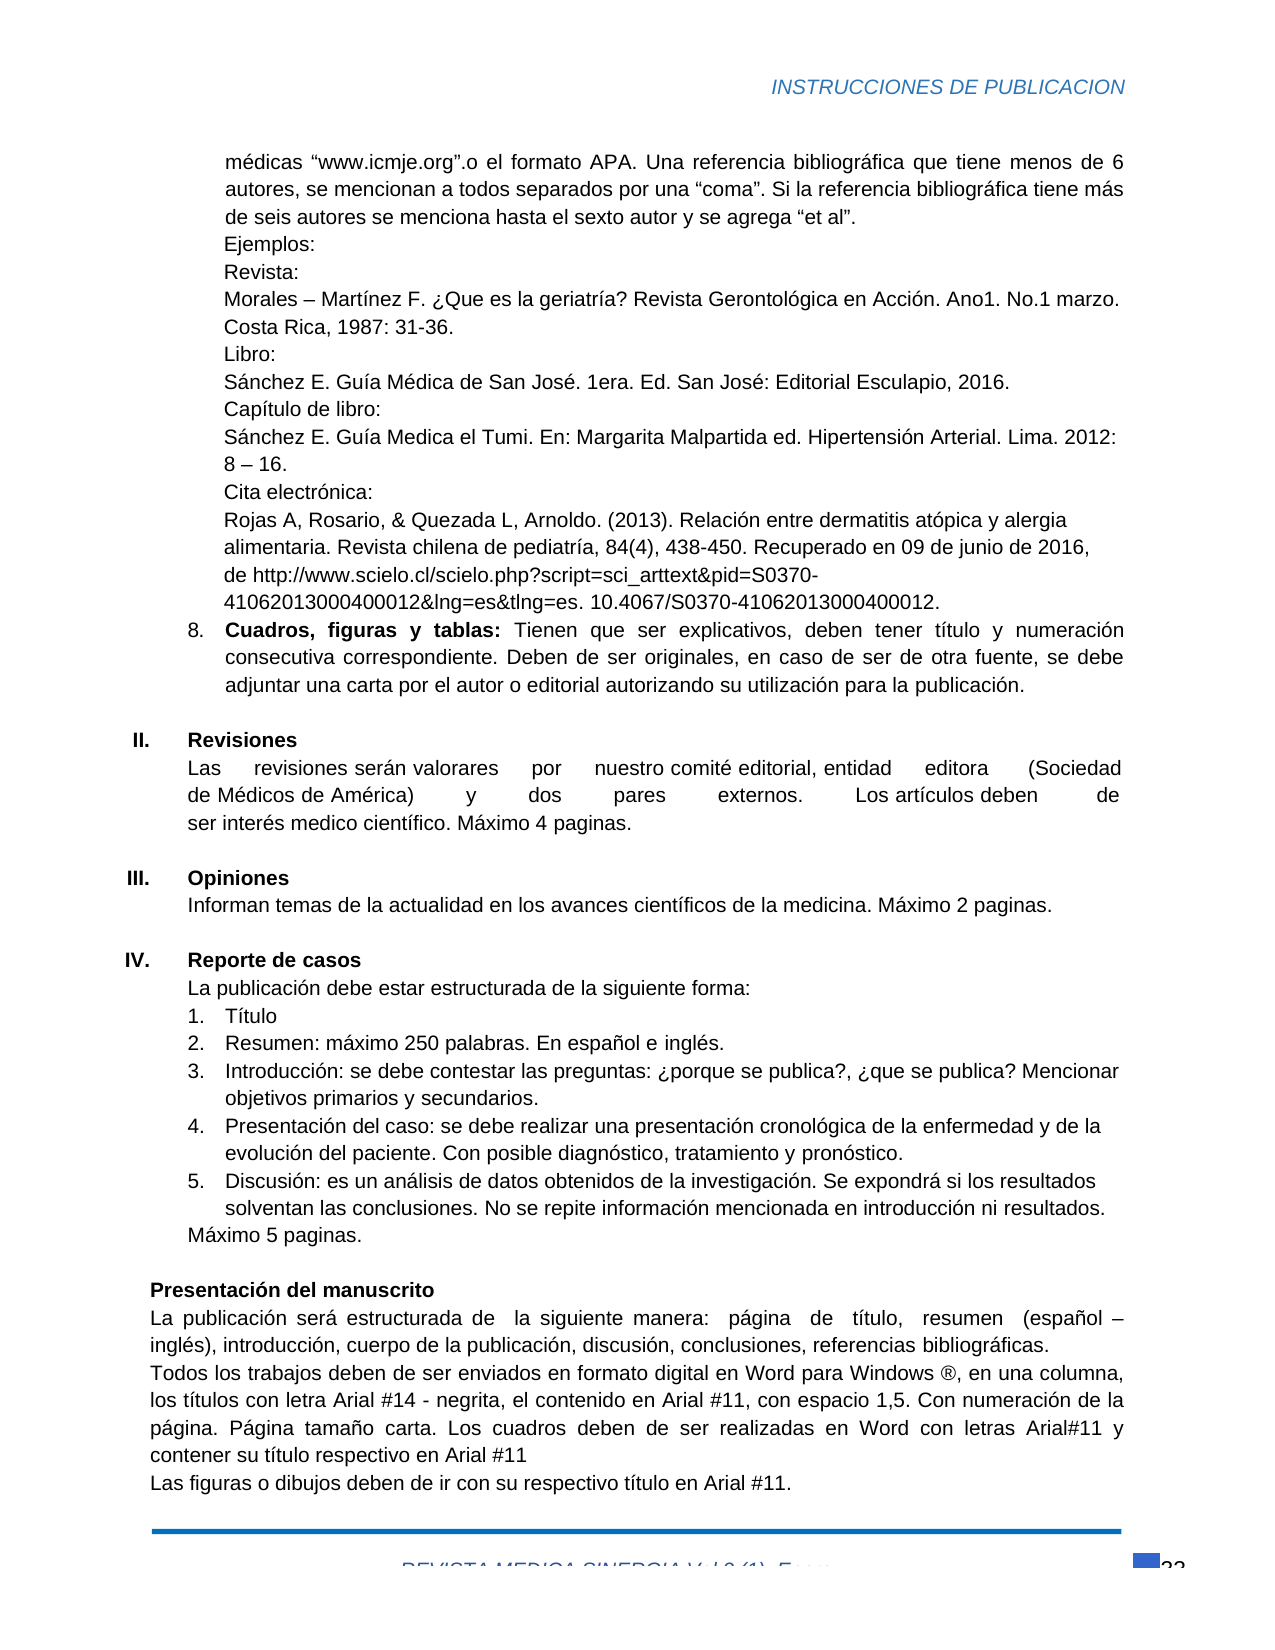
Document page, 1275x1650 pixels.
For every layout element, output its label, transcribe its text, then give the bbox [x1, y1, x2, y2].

list Revisiones [132, 728, 1275, 752]
text Revista: [224, 259, 316, 283]
text Libro: [224, 342, 1275, 366]
text Ejemplos: [224, 232, 316, 256]
text Las revisiones serán valorares por nuestro comité editorial, entidad editora (Sociedad de Médicos de América) y dos pares externos. Los artículos deben de ser interés medico científico. Máximo 4 paginas. [187, 756, 1126, 835]
text INSTRUCCIONES DE PUBLICACION [771, 74, 1275, 98]
list Título [187, 1003, 1275, 1027]
text Las figuras o dibujos deben de ir con su respectivo título en Arial #11. [150, 1471, 1275, 1495]
list Opiniones [127, 865, 1275, 889]
list Reporte de casos [124, 948, 1275, 972]
text Todos los trabajos deben de ser enviados en formato digital en Word para Windows ®, en una columna, los títulos con letra Arial #14 - negrita, el contenido en Arial #11, con espacio 1,5. Con numeración de la página. Página tamaño carta. Los cuadros deben de ser realizadas en Word con letras Arial#11 y contener su título respectivo en Arial #11 [150, 1361, 1126, 1467]
text Sánchez E. Guía Médica de San José. 1era. Ed. San José: Editorial Esculapio, 2016. Capítulo de libro: [224, 370, 1013, 421]
list Resumen: máximo 250 palabras. En español e inglés. [187, 1031, 1275, 1055]
picture [150, 1548, 1117, 1582]
text La publicación será estructurada de la siguiente manera: página de título, resumen (español – inglés), introducción, cuerpo de la publicación, discusión, conclusiones, referencias bibliográficas. [150, 1306, 1126, 1357]
list Cuadros, figuras y tablas: Tienen que ser explicativos, deben tener título y numeración consecutiva correspondiente. Deben de ser originales, en caso de ser de otra fuente, se debe adjuntar una carta por el autor o editorial autorizando su utilización para la publicación. [187, 618, 1126, 697]
text Morales – Martínez F. ¿Que es la geriatría? Revista Gerontológica en Acción. Ano1. No.1 marzo. Costa Rica, 1987: 31-36. [224, 287, 1126, 339]
list Introducción: se debe contestar las preguntas: ¿porque se publica?, ¿que se publica? Mencionar objetivos primarios y secundarios. [187, 1058, 1125, 1110]
text Máximo 5 paginas. [187, 1224, 1275, 1247]
text La publicación debe estar estructurada de la siguiente forma: [187, 976, 1275, 1000]
list Discusión: es un análisis de datos obtenidos de la investigación. Se expondrá si los resultados solventan las conclusiones. No se repite información mencionada en introducción ni resultados. [187, 1168, 1124, 1220]
text Sánchez E. Guía Medica el Tumi. En: Margarita Malpartida ed. Hipertensión Arterial. Lima. 2012: 8 – 16. [224, 425, 1122, 476]
text Informan temas de la actualidad en los avances científicos de la medicina. Máximo 2 paginas. [187, 893, 1275, 917]
list Presentación del caso: se debe realizar una presentación cronológica de la enfermedad y de la evolución del paciente. Con posible diagnóstico, tratamiento y pronóstico. [187, 1113, 1125, 1165]
picture [1127, 1539, 1196, 1571]
text médicas “www.icmje.org”.o el formato APA. Una referencia bibliográfica que tiene menos de 6 autores, se mencionan a todos separados por una “coma”. Si la referencia bibliográfica tiene más de seis autores se menciona hasta el sexto autor y se agrega “et al”. [225, 149, 1126, 228]
text Rojas A, Rosario, & Quezada L, Arnoldo. (2013). Relación entre dermatitis atópica y alergia alimentaria. Revista chilena de pediatría, 84(4), 438-450. Recuperado en 09 de junio de 2016, de http://www.scielo.cl/scielo.php?script=sci_arttext&pid=S0370- 41062013000400012&lng=es&tlng=es. 10.4067/S0370-41062013000400012. [224, 508, 1111, 614]
text Cita electrónica: [224, 480, 1275, 504]
text Presentación del manuscrito [150, 1278, 1275, 1302]
